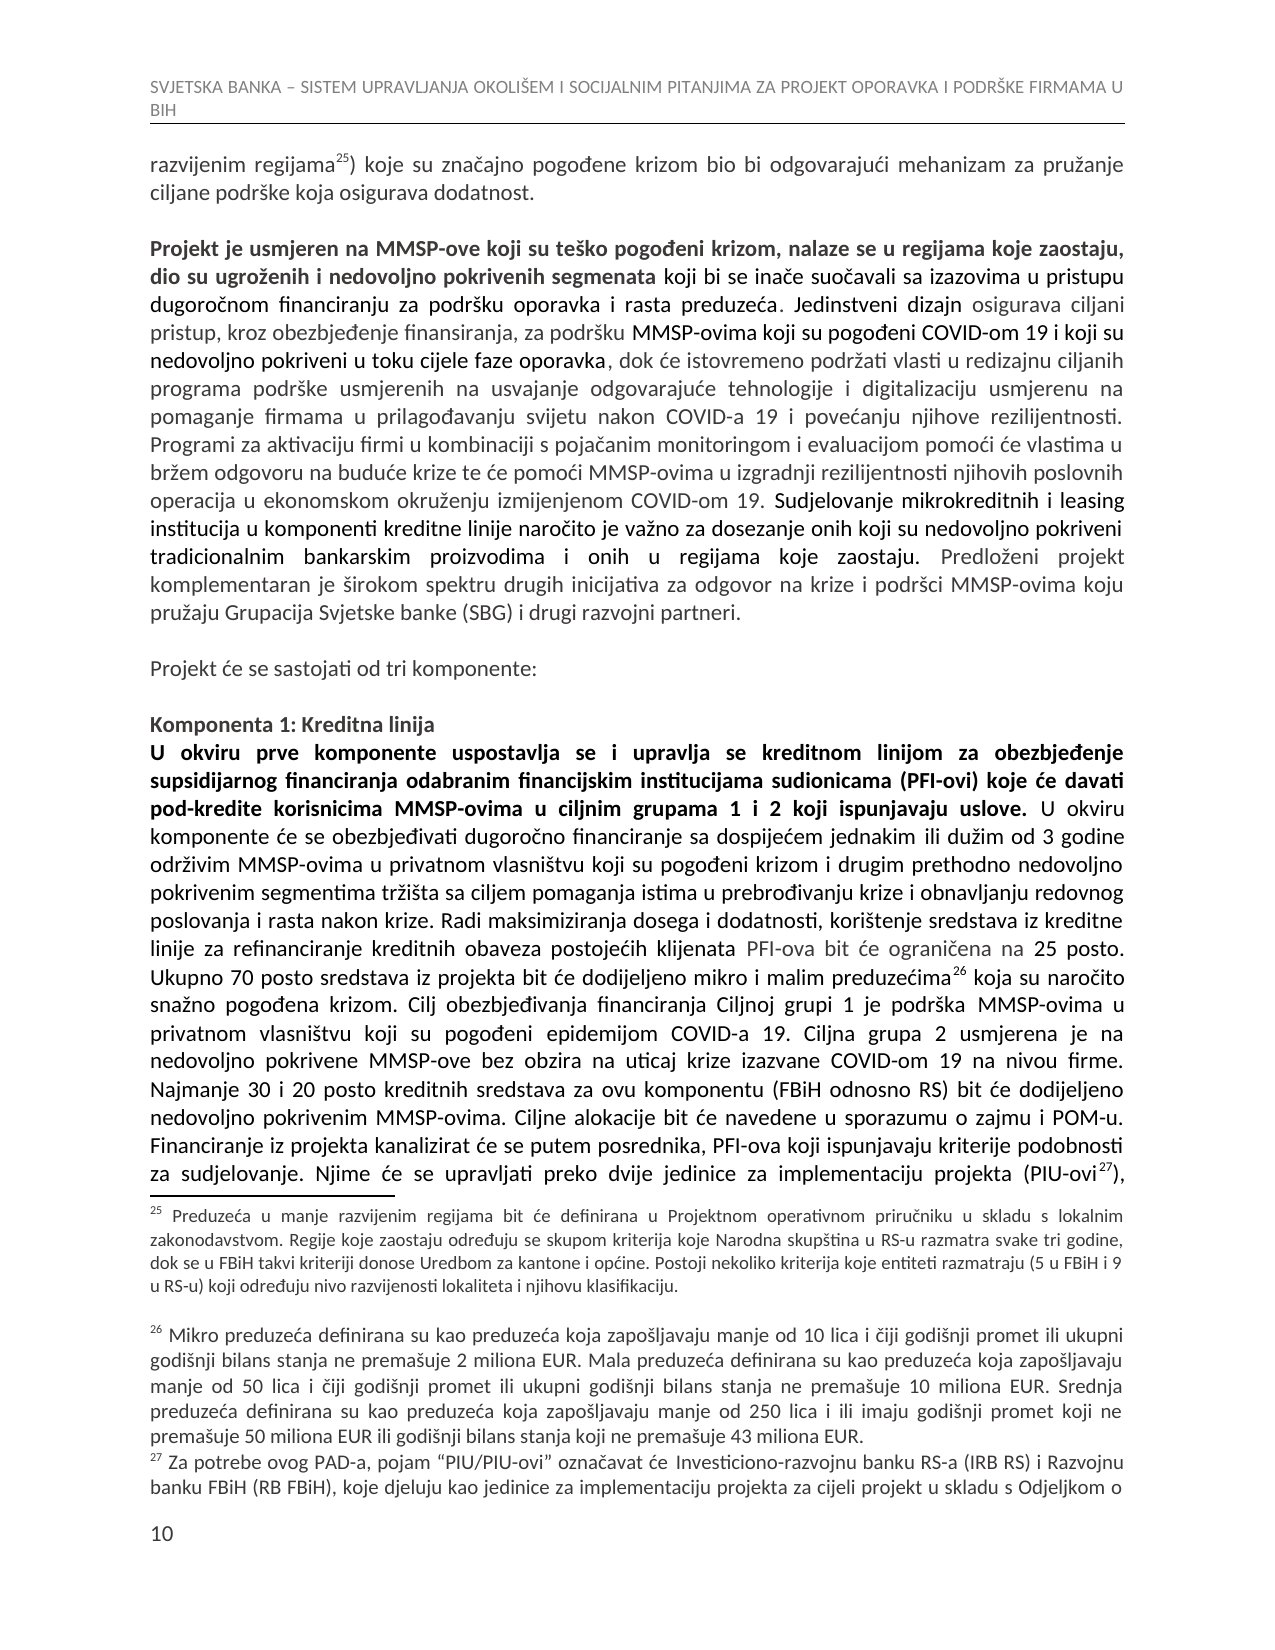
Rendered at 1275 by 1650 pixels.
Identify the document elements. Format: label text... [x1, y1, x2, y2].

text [150, 150, 1125, 206]
text Komponenta 1: Kreditna linija [150, 710, 1125, 738]
text Projekt će se sastojati od tri komponente: [150, 654, 1125, 682]
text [150, 738, 1125, 1187]
text Projekt je usmjeren na MMSP-ove koji su teško pogođeni krizom, nalaze se u regijama koje zaostaju, dio su ugroženih i nedovoljno pokrivenih segmenata koji bi se inače suočavali sa izazovima u pristupu dugoročnom financiranju za podršku oporavka i rasta preduzeća. Jedinstveni dizajn osigurava ciljani pristup, kroz obezbjeđenje finansiranja, za podršku MMSP-ovima koji su pogođeni COVID-om 19 i koji su nedovoljno pokriveni u toku cijele faze oporavka, dok će istovremeno podržati vlasti u redizajnu ciljanih programa podrške usmjerenih na usvajanje odgovarajuće tehnologije i digitalizaciju usmjerenu na pomaganje firmama u prilagođavanju svijetu nakon COVID-a 19 i povećanju njihove rezilijentnosti. Programi za aktivaciju firmi u kombinaciji s pojačanim monitoringom i evaluacijom pomoći će vlastima u bržem odgovoru na buduće krize te će pomoći MMSP-ovima u izgradnji rezilijentnosti njihovih poslovnih operacija u ekonomskom okruženju izmijenjenom COVID-om 19. Sudjelovanje mikrokreditnih i leasing institucija u komponenti kreditne linije naročito je važno za dosezanje onih koji su nedovoljno pokriveni tradicionalnim bankarskim proizvodima i onih u regijama koje zaostaju. Predloženi projekt komplementaran je širokom spektru drugih inicijativa za odgovor na krize i podršci MMSP-ovima koju pružaju Grupacija Svjetske banke (SBG) i drugi razvojni partneri. [150, 234, 1125, 626]
